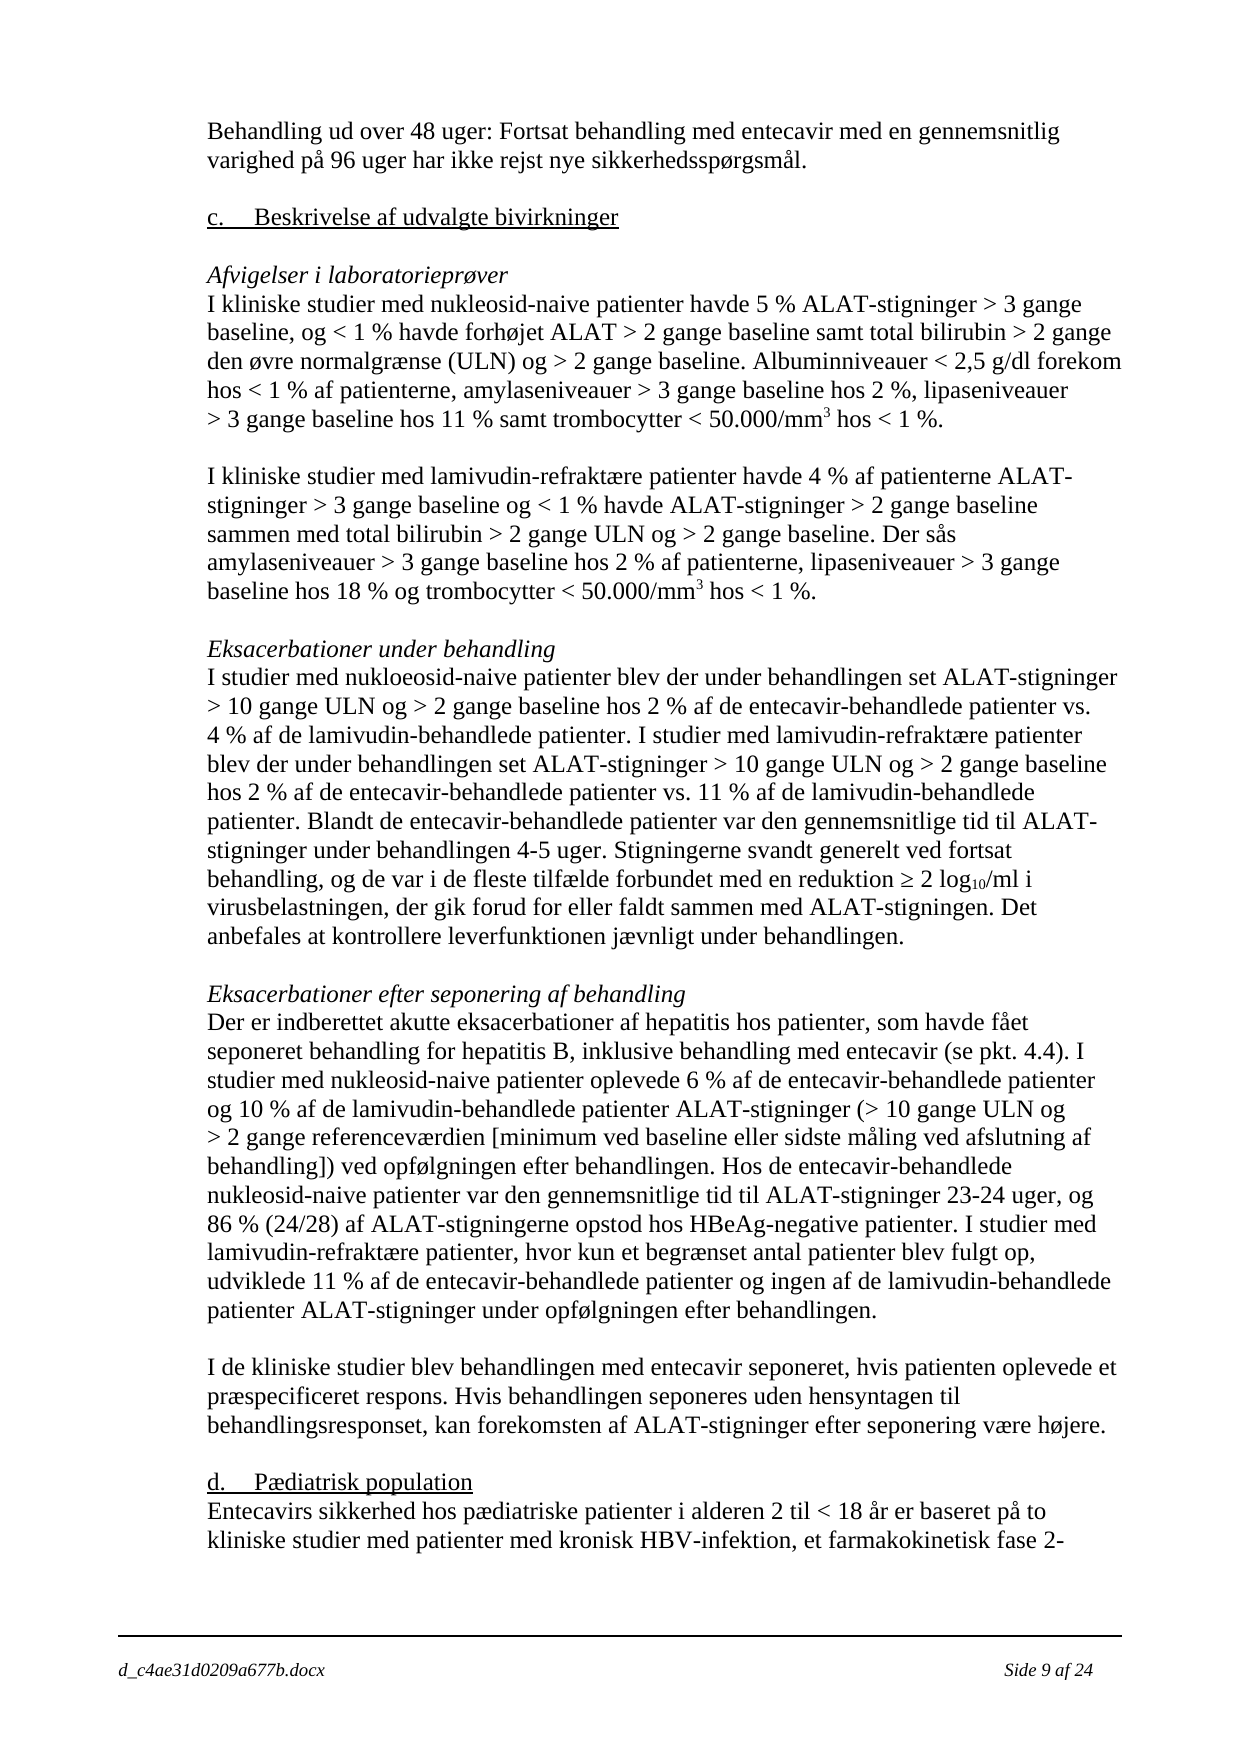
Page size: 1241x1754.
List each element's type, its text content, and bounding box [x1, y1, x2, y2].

text d. Pædiatrisk population [207, 1467, 1122, 1496]
text I de kliniske studier blev behandlingen med entecavir seponeret, hvis patienten oplevede et præspecificeret respons. Hvis behandlingen seponeres uden hensyntagen til behandlingsresponset, kan forekomsten af ALAT-stigninger efter seponering være højere. [207, 1352, 1122, 1439]
text Eksacerbationer efter seponering af behandling [207, 979, 1122, 1007]
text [207, 1496, 1122, 1554]
text I kliniske studier med nukleosid-naive patienter havde 5 % ALAT-stigninger > 3 gange baseline, og < 1 % havde forhøjet ALAT > 2 gange baseline samt total bilirubin > 2 gange den øvre normalgrænse (ULN) og > 2 gange baseline. Albuminniveauer < 2,5 g/dl forekom hos < 1 % af patienterne, amylaseniveauer > 3 gange baseline hos 2 %, lipaseniveauer > 3 gange baseline hos 11 % samt trombocytter < 50.000/mm3 hos < 1 %. [207, 289, 1122, 432]
text Afvigelser i laboratorieprøver [207, 260, 1122, 289]
text Eksacerbationer under behandling [207, 634, 1122, 662]
text Behandling ud over 48 uger: Fortsat behandling med entecavir med en gennemsnitlig varighed på 96 uger har ikke rejst nye sikkerhedsspørgsmål. [207, 116, 1122, 174]
text I kliniske studier med lamivudin-refraktære patienter havde 4 % af patienterne ALAT-stigninger > 3 gange baseline og < 1 % havde ALAT-stigninger > 2 gange baseline sammen med total bilirubin > 2 gange ULN og > 2 gange baseline. Der sås amylaseniveauer > 3 gange baseline hos 2 % af patienterne, lipaseniveauer > 3 gange baseline hos 18 % og trombocytter < 50.000/mm3 hos < 1 %. [207, 461, 1122, 605]
text Der er indberettet akutte eksacerbationer af hepatitis hos patienter, som havde fået seponeret behandling for hepatitis B, inklusive behandling med entecavir (se pkt. 4.4). I studier med nukleosid-naive patienter oplevede 6 % af de entecavir-behandlede patienter og 10 % af de lamivudin-behandlede patienter ALAT-stigninger (> 10 gange ULN og > 2 gange referenceværdien [minimum ved baseline eller sidste måling ved afslutning af behandling]) ved opfølgningen efter behandlingen. Hos de entecavir-behandlede nukleosid-naive patienter var den gennemsnitlige tid til ALAT-stigninger 23-24 uger, og 86 % (24/28) af ALAT-stigningerne opstod hos HBeAg-negative patienter. I studier med lamivudin-refraktære patienter, hvor kun et begrænset antal patienter blev fulgt op, udviklede 11 % af de entecavir-behandlede patienter og ingen af de lamivudin-behandlede patienter ALAT-stigninger under opfølgningen efter behandlingen. [207, 1007, 1122, 1324]
text c. Beskrivelse af udvalgte bivirkninger [207, 202, 1122, 231]
text I studier med nukloeosid-naive patienter blev der under behandlingen set ALAT-stigninger > 10 gange ULN og > 2 gange baseline hos 2 % af de entecavir-behandlede patienter vs. 4 % af de lamivudin-behandlede patienter. I studier med lamivudin-refraktære patienter blev der under behandlingen set ALAT-stigninger > 10 gange ULN og > 2 gange baseline hos 2 % af de entecavir-behandlede patienter vs. 11 % af de lamivudin-behandlede patienter. Blandt de entecavir-behandlede patienter var den gennemsnitlige tid til ALAT-stigninger under behandlingen 4-5 uger. Stigningerne svandt generelt ved fortsat behandling, og de var i de fleste tilfælde forbundet med en reduktion ≥ 2 log10/ml i virusbelastningen, der gik forud for eller faldt sammen med ALAT-stigningen. Det anbefales at kontrollere leverfunktionen jævnligt under behandlingen. [207, 662, 1122, 950]
